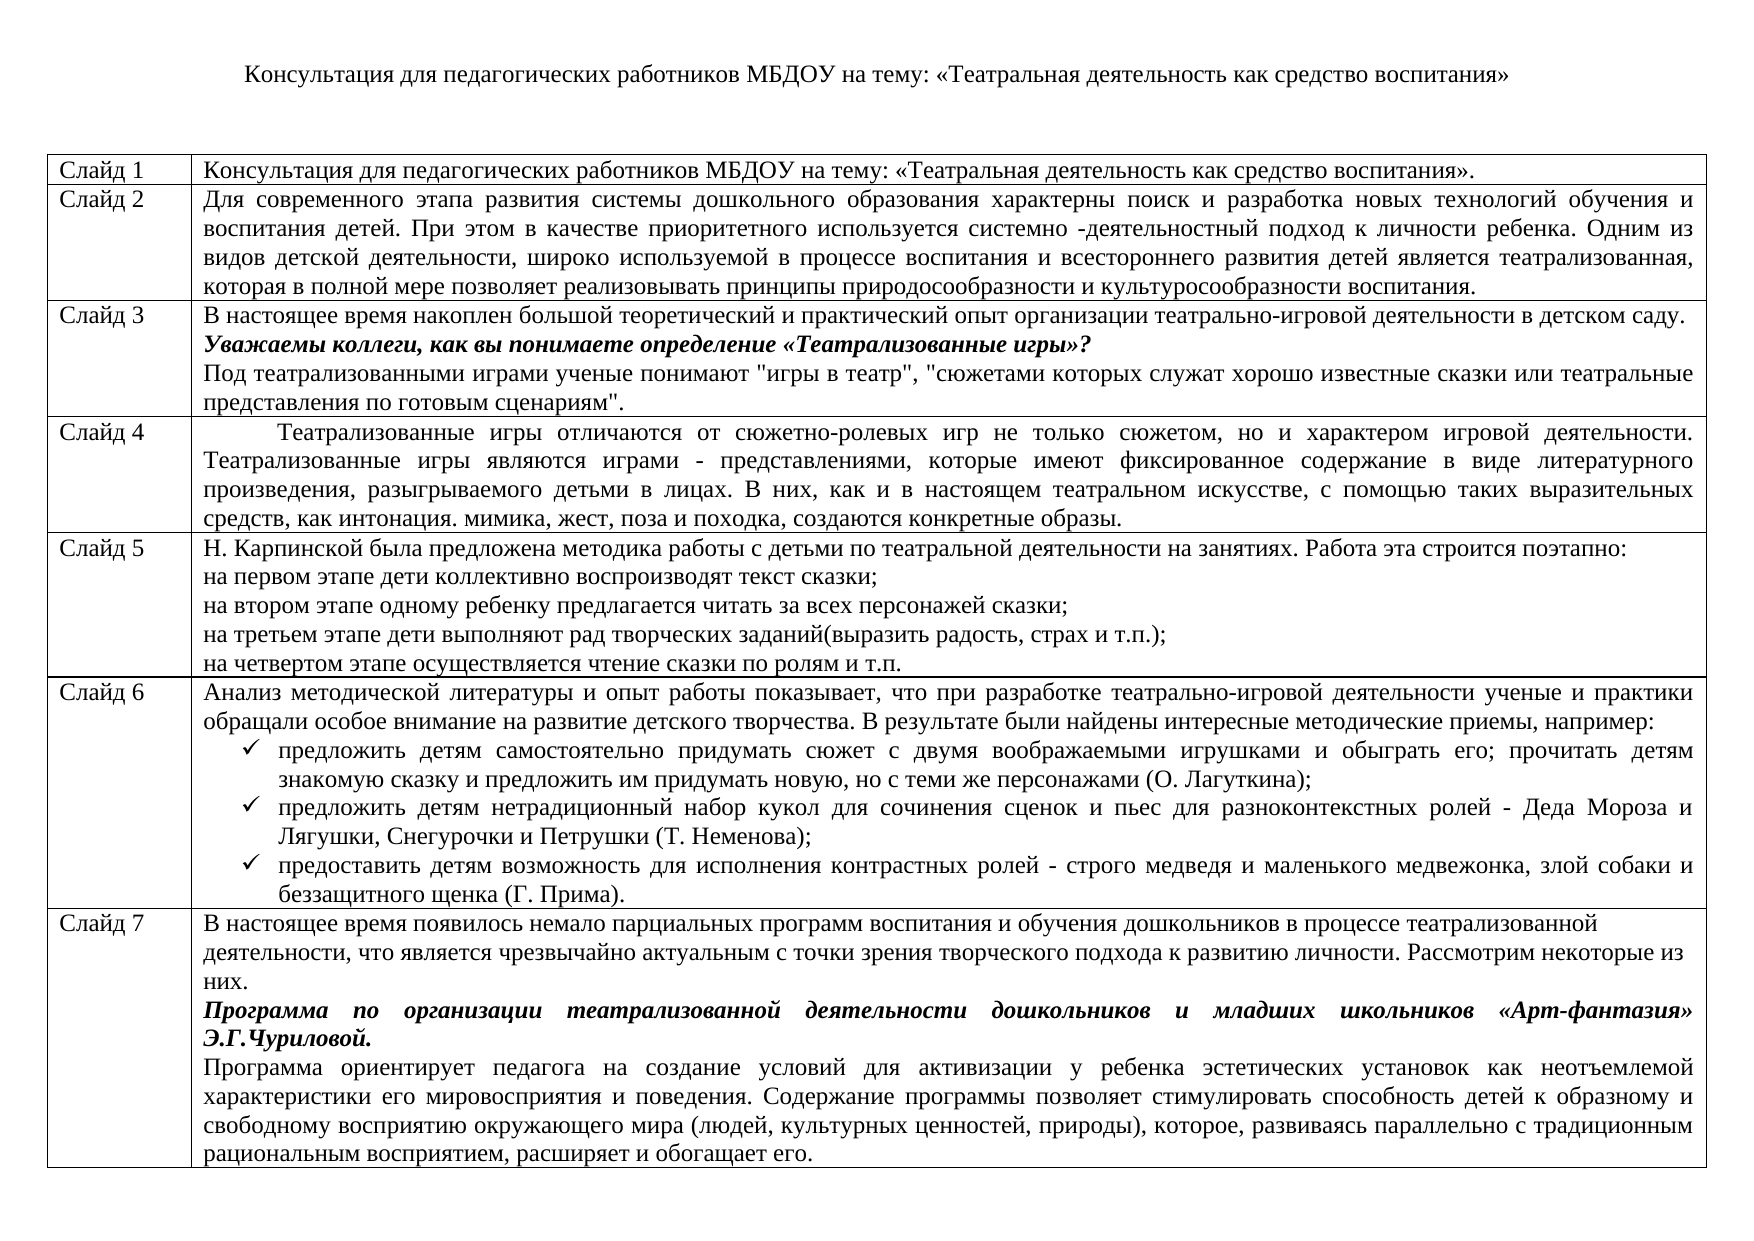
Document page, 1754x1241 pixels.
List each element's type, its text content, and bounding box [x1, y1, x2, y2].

table_cell Театрализованные игры отличаются от сюжетно-ролевых игр не только сюжетом, но и характером игровой деятельности. Театрализованные игры являются играми - представлениями, которые имеют фиксированное содержание в виде литературного произведения, разыгрываемого детьми в лицах. В них, как и в настоящем театральном искусстве, с помощью таких выразительных средств, как интонация. мимика, жест, поза и походка, создаются конкретные образы. [192, 417, 1706, 532]
table_cell В настоящее время накоплен большой теоретический и практический опыт организации театрально-игровой деятельности в детском саду. Уважаемы коллеги, как вы понимаете определение «Театрализованные игры»? Под театрализованными играми ученые понимают "игры в театр", "сюжетами которых служат хорошо известные сказки или театральные представления по готовым сценариям". [192, 301, 1706, 416]
table_cell Слайд 4 [48, 417, 191, 532]
table_header Слайд 1 [48, 155, 191, 183]
table_cell Анализ методической литературы и опыт работы показывает, что при разработке театрально-игровой деятельности ученые и практики обращали особое внимание на развитие детского творчества. В результате были найдены интересные методические приемы, например: предложить детям самостоятельно придумать сюжет с двумя воображаемыми игрушками и обыграть его; прочитать детям знакомую сказку и предложить им придумать новую, но с теми же персонажами (О. Лагуткина); предложить детям нетрадиционный набор кукол для сочинения сценок и пьес для разноконтекстных ролей - Деда Мороза и Лягушки, Снегурочки и Петрушки (Т. Неменова); предоставить детям возможность для исполнения контрастных ролей - строго медведя и маленького медвежонка, злой собаки и беззащитного щенка (Г. Прима). [192, 678, 1706, 907]
table_cell Слайд 5 [48, 533, 191, 676]
table_cell Слайд 2 [48, 185, 191, 299]
table_header Консультация для педагогических работников МБДОУ на тему: «Театральная деятельность как средство воспитания». [192, 155, 1706, 183]
table_cell В настоящее время появилось немало парциальных программ воспитания и обучения дошкольников в процессе театрализованной деятельности, что является чрезвычайно актуальным с точки зрения творческого подхода к развитию личности. Рассмотрим некоторые из них. Программа по организации театрализованной деятельности дошкольников и младших школьников «Арт-фантазия» Э.Г.Чуриловой. Программа ориентирует педагога на создание условий для активизации у ребенка эстетических установок как неотъемлемой характеристики его мировосприятия и поведения. Содержание программы позволяет стимулировать способность детей к образному и свободному восприятию окружающего мира (людей, культурных ценностей, природы), которое, развиваясь параллельно с традиционным рациональным восприятием, расширяет и обогащает его. [192, 909, 1706, 1167]
table_cell Слайд 7 [48, 909, 191, 1167]
text Консультация для педагогических работников МБДОУ на тему: «Театральная деятельность как средство воспитания» [59, 59, 1695, 88]
table_cell Слайд 3 [48, 301, 191, 416]
table_cell Слайд 6 [48, 678, 191, 907]
table_cell Для современного этапа развития системы дошкольного образования характерны поиск и разработка новых технологий обучения и воспитания детей. При этом в качестве приоритетного используется системно -деятельностный подход к личности ребенка. Одним из видов детской деятельности, широко используемой в процессе воспитания и всестороннего развития детей является театрализованная, которая в полной мере позволяет реализовывать принципы природосообразности и культуросообразности воспитания. [192, 185, 1706, 299]
table_cell Н. Карпинской была предложена методика работы с детьми по театральной деятельности на занятиях. Работа эта строится поэтапно: на первом этапе дети коллективно воспроизводят текст сказки; на втором этапе одному ребенку предлагается читать за всех персонажей сказки; на третьем этапе дети выполняют рад творческих заданий(выразить радость, страх и т.п.); на четвертом этапе осуществляется чтение сказки по ролям и т.п. [192, 533, 1706, 676]
